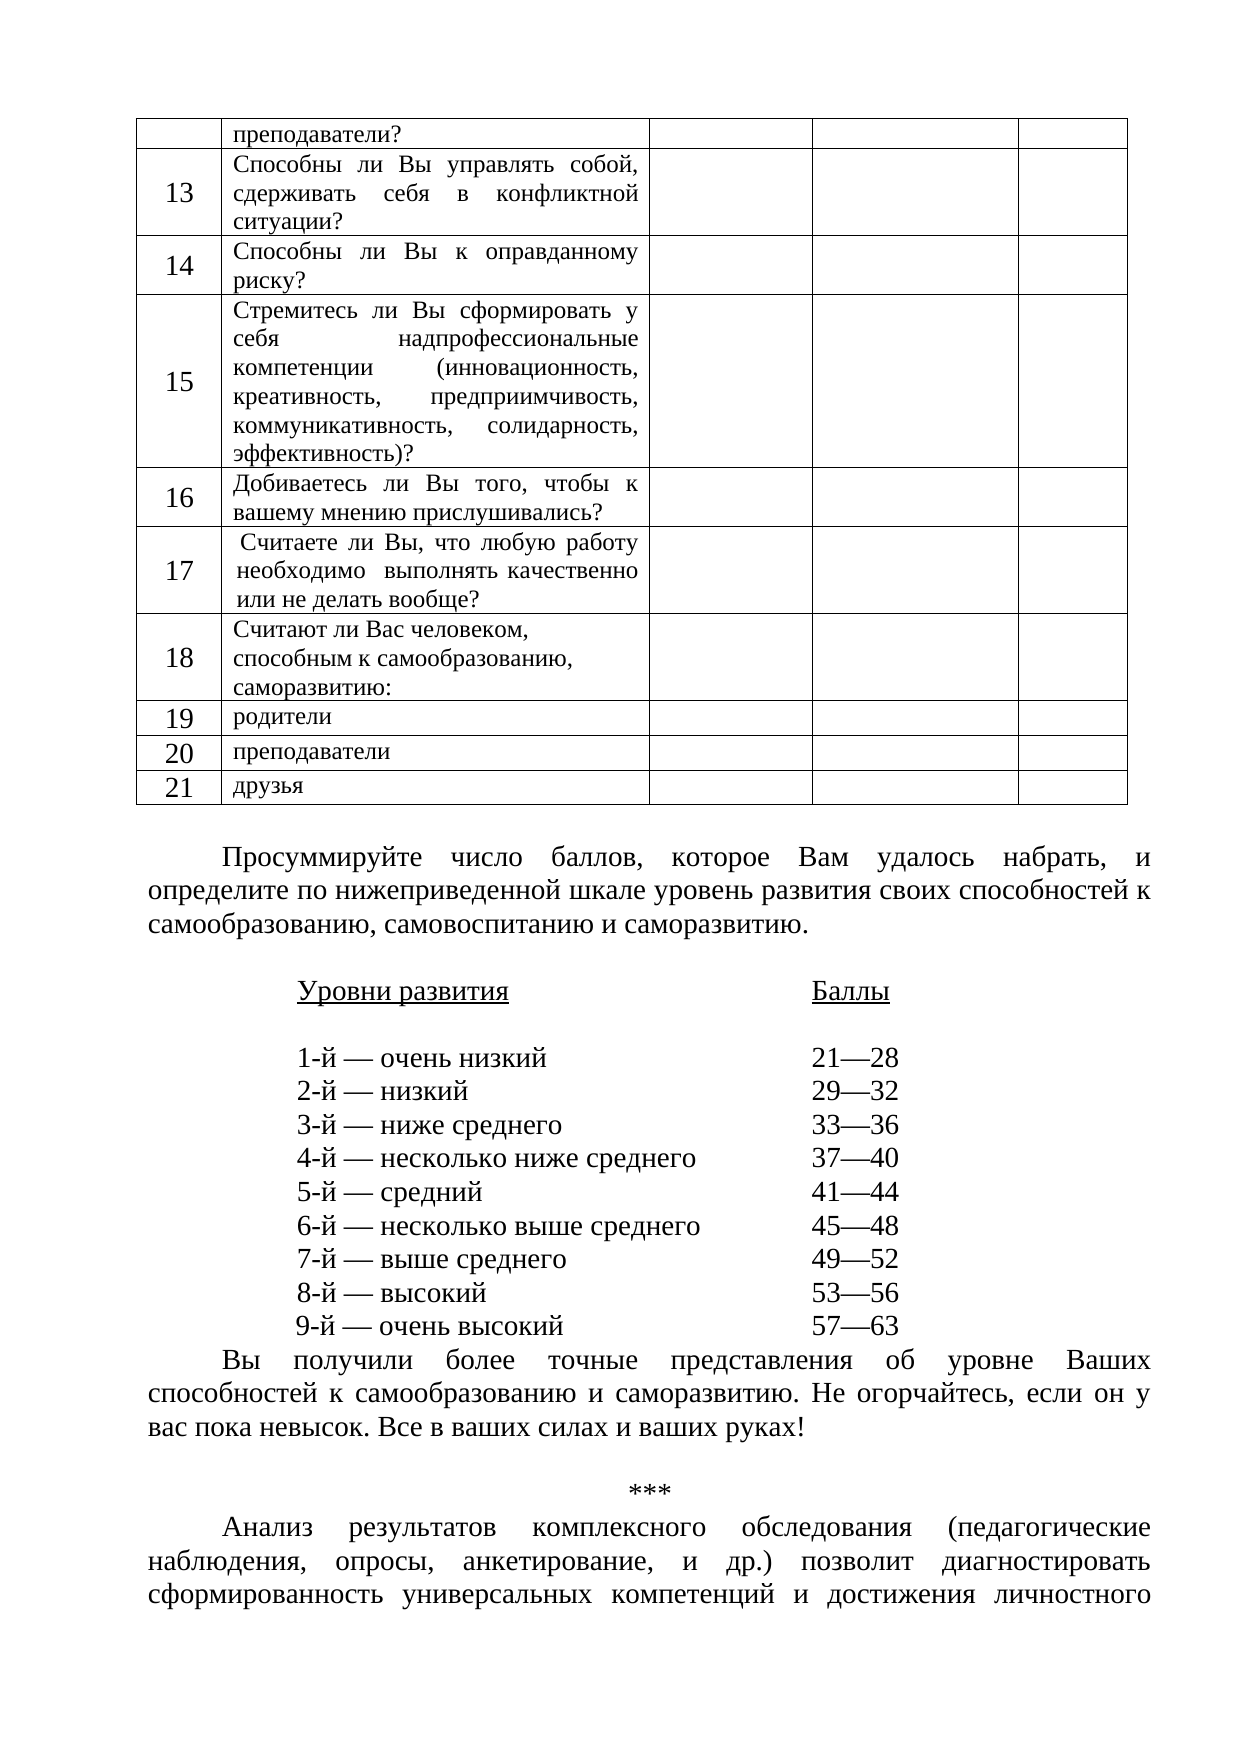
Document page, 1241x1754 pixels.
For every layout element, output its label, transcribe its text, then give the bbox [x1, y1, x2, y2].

table_cell [650, 614, 812, 700]
table_cell [650, 295, 812, 467]
table_cell [1019, 236, 1127, 294]
table_cell 13 [137, 149, 221, 235]
table_cell [813, 119, 1018, 148]
list 6-й — несколько выше среднего 45—48 [223, 1208, 1152, 1241]
table_cell [813, 527, 1018, 613]
table_cell [1019, 771, 1127, 804]
table_cell [1019, 527, 1127, 613]
list 2-й — низкий 29—32 [223, 1073, 1152, 1107]
table_cell [650, 236, 812, 294]
table_cell [1019, 468, 1127, 526]
table_cell 21 [137, 771, 221, 804]
table_cell [650, 771, 812, 804]
table_cell [650, 701, 812, 735]
table_cell [650, 736, 812, 769]
table_cell 18 [137, 614, 221, 700]
table_cell [1019, 736, 1127, 769]
table_cell Способны ли Вы к оправданному риску? [222, 236, 649, 294]
table_cell [813, 736, 1018, 769]
table_cell Считаете ли Вы, что любую работу необходимо выполнять качественно или не делать вообще? [222, 527, 649, 613]
table_cell [1019, 149, 1127, 235]
table_cell [650, 527, 812, 613]
table_cell [1019, 701, 1127, 735]
table_cell [813, 701, 1018, 735]
table_cell 16 [137, 468, 221, 526]
table_cell [1019, 614, 1127, 700]
table_cell [1019, 295, 1127, 467]
table_cell 14 [137, 236, 221, 294]
table_cell 20 [137, 736, 221, 769]
list Уровни развития Баллы [223, 973, 1152, 1006]
table_cell [650, 119, 812, 148]
table_cell Стремитесь ли Вы сформировать у себя надпрофессиональные компетенции (инновационность, креативность, предприимчивость, коммуникативность, солидарность, эффективность)? [222, 295, 649, 467]
list Вы получили более точные представления об уровне Ваших способностей к самообразованию и саморазвитию. Не огорчайтесь, если он у вас пока невысок. Все в ваших силах и ваших руках! [148, 1342, 1152, 1442]
table_cell [650, 468, 812, 526]
list 5-й — средний 41—44 [223, 1174, 1152, 1208]
table_cell Способны ли Вы управлять собой, сдерживать себя в конфликтной ситуации? [222, 149, 649, 235]
table_cell [1019, 119, 1127, 148]
list 7-й — выше среднего 49—52 [223, 1241, 1152, 1275]
table_cell Считают ли Вас человеком, способным к самообразованию, саморазвитию: [222, 614, 649, 700]
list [148, 1509, 1152, 1610]
table_cell [813, 149, 1018, 235]
table_cell [813, 236, 1018, 294]
table_cell 19 [137, 701, 221, 735]
table_cell родители [222, 701, 649, 735]
table_cell Добиваетесь ли Вы того, чтобы к вашему мнению прислушивались? [222, 468, 649, 526]
list 3-й — ниже среднего 33—36 [223, 1107, 1152, 1141]
list Просуммируйте число баллов, которое Вам удалось набрать, и определите по нижеприведенной шкале уровень развития своих способностей к самообразованию, самовоспитанию и саморазвитию. [148, 839, 1152, 939]
list 1-й — очень низкий 21—28 [223, 1040, 1152, 1073]
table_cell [222, 119, 649, 148]
table_cell друзья [222, 771, 649, 804]
table_cell [813, 771, 1018, 804]
table_cell [650, 149, 812, 235]
table_cell преподаватели [222, 736, 649, 769]
list 4-й — несколько ниже среднего 37—40 [223, 1141, 1152, 1174]
table_cell 17 [137, 527, 221, 613]
table_cell [813, 468, 1018, 526]
table_cell 12 [137, 119, 221, 148]
table_cell 15 [137, 295, 221, 467]
table_cell [813, 295, 1018, 467]
list 8-й — высокий 53—56 [223, 1275, 1152, 1308]
table_cell [813, 614, 1018, 700]
list *** [148, 1476, 1152, 1509]
list 9-й — очень высокий 57—63 [148, 1308, 1152, 1342]
